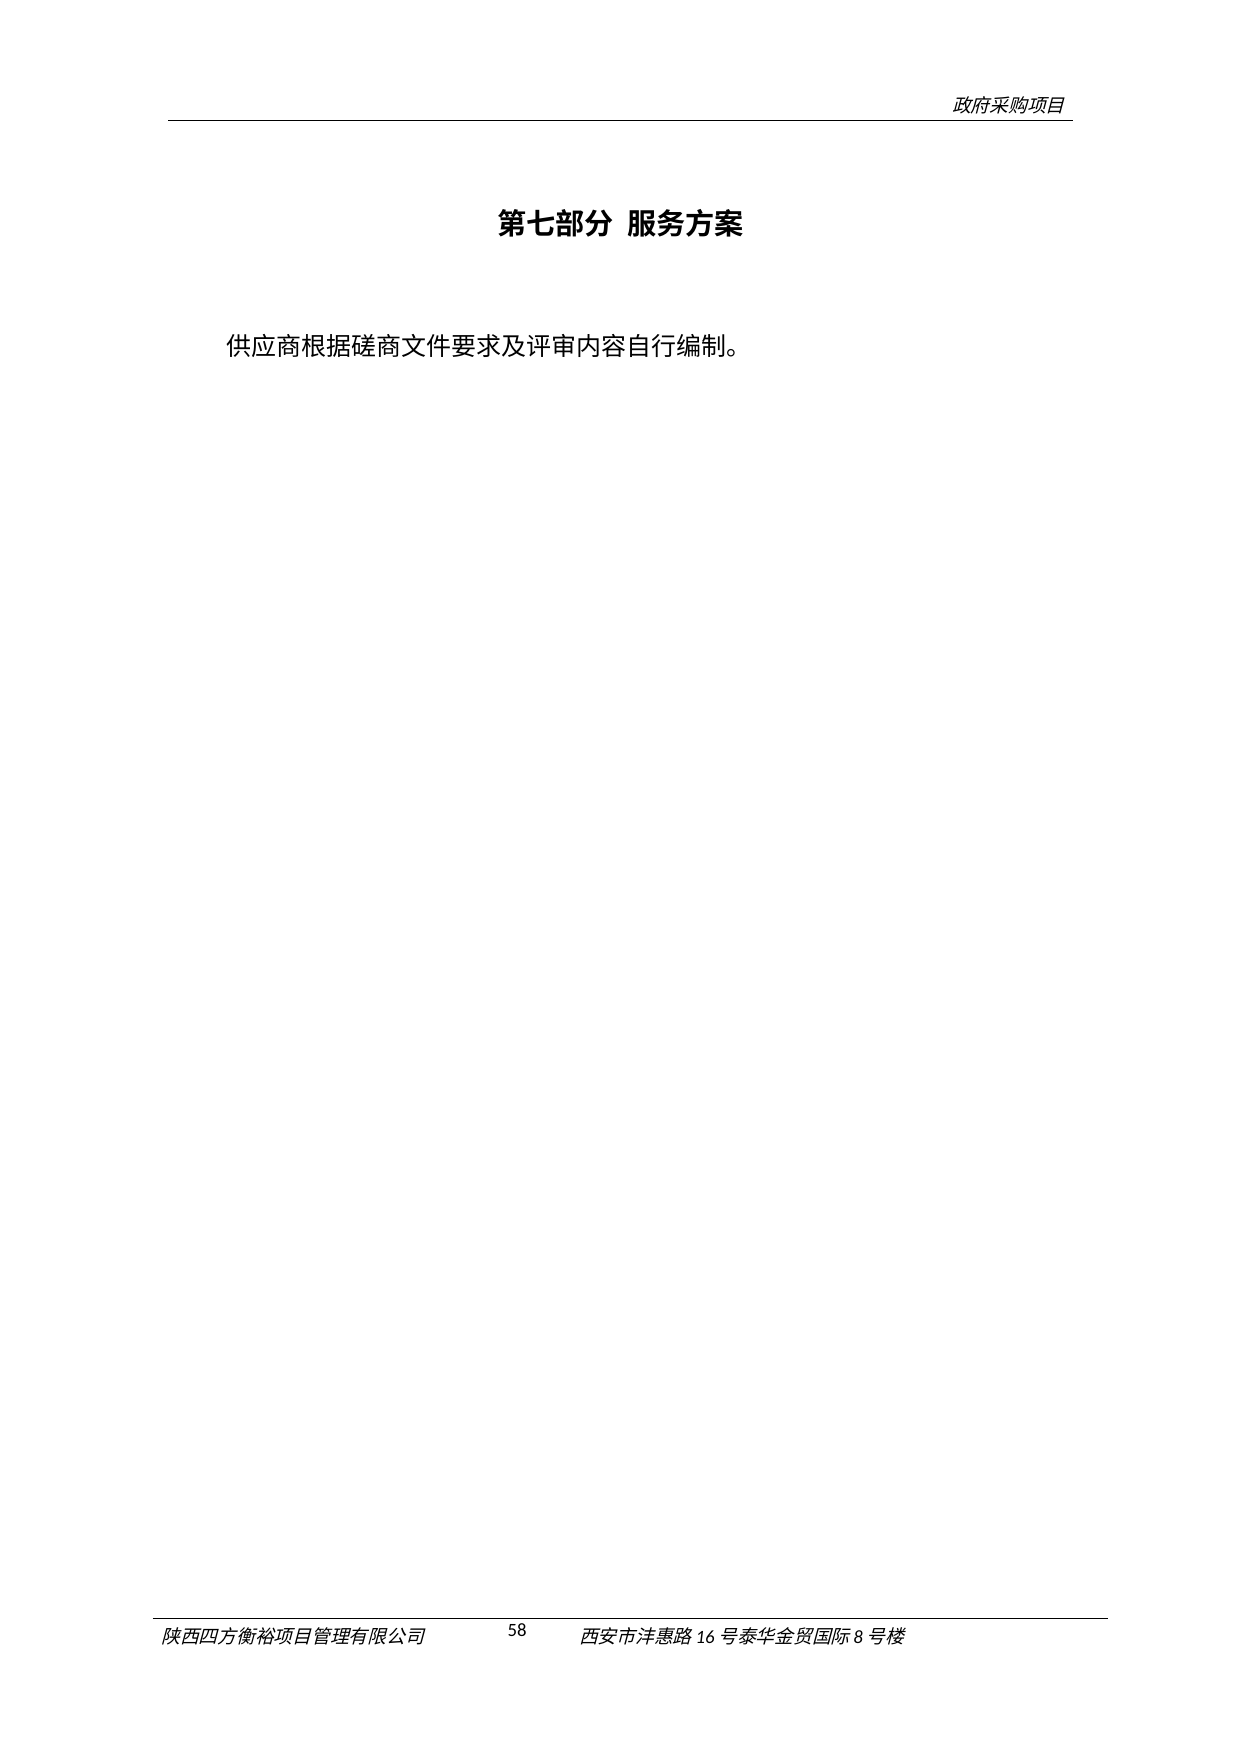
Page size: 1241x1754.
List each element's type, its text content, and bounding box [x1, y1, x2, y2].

text 供应商根据磋商文件要求及评审内容自行编制。 [176, 312, 1064, 377]
subtitle 第七部分 服务方案 [176, 189, 1064, 254]
